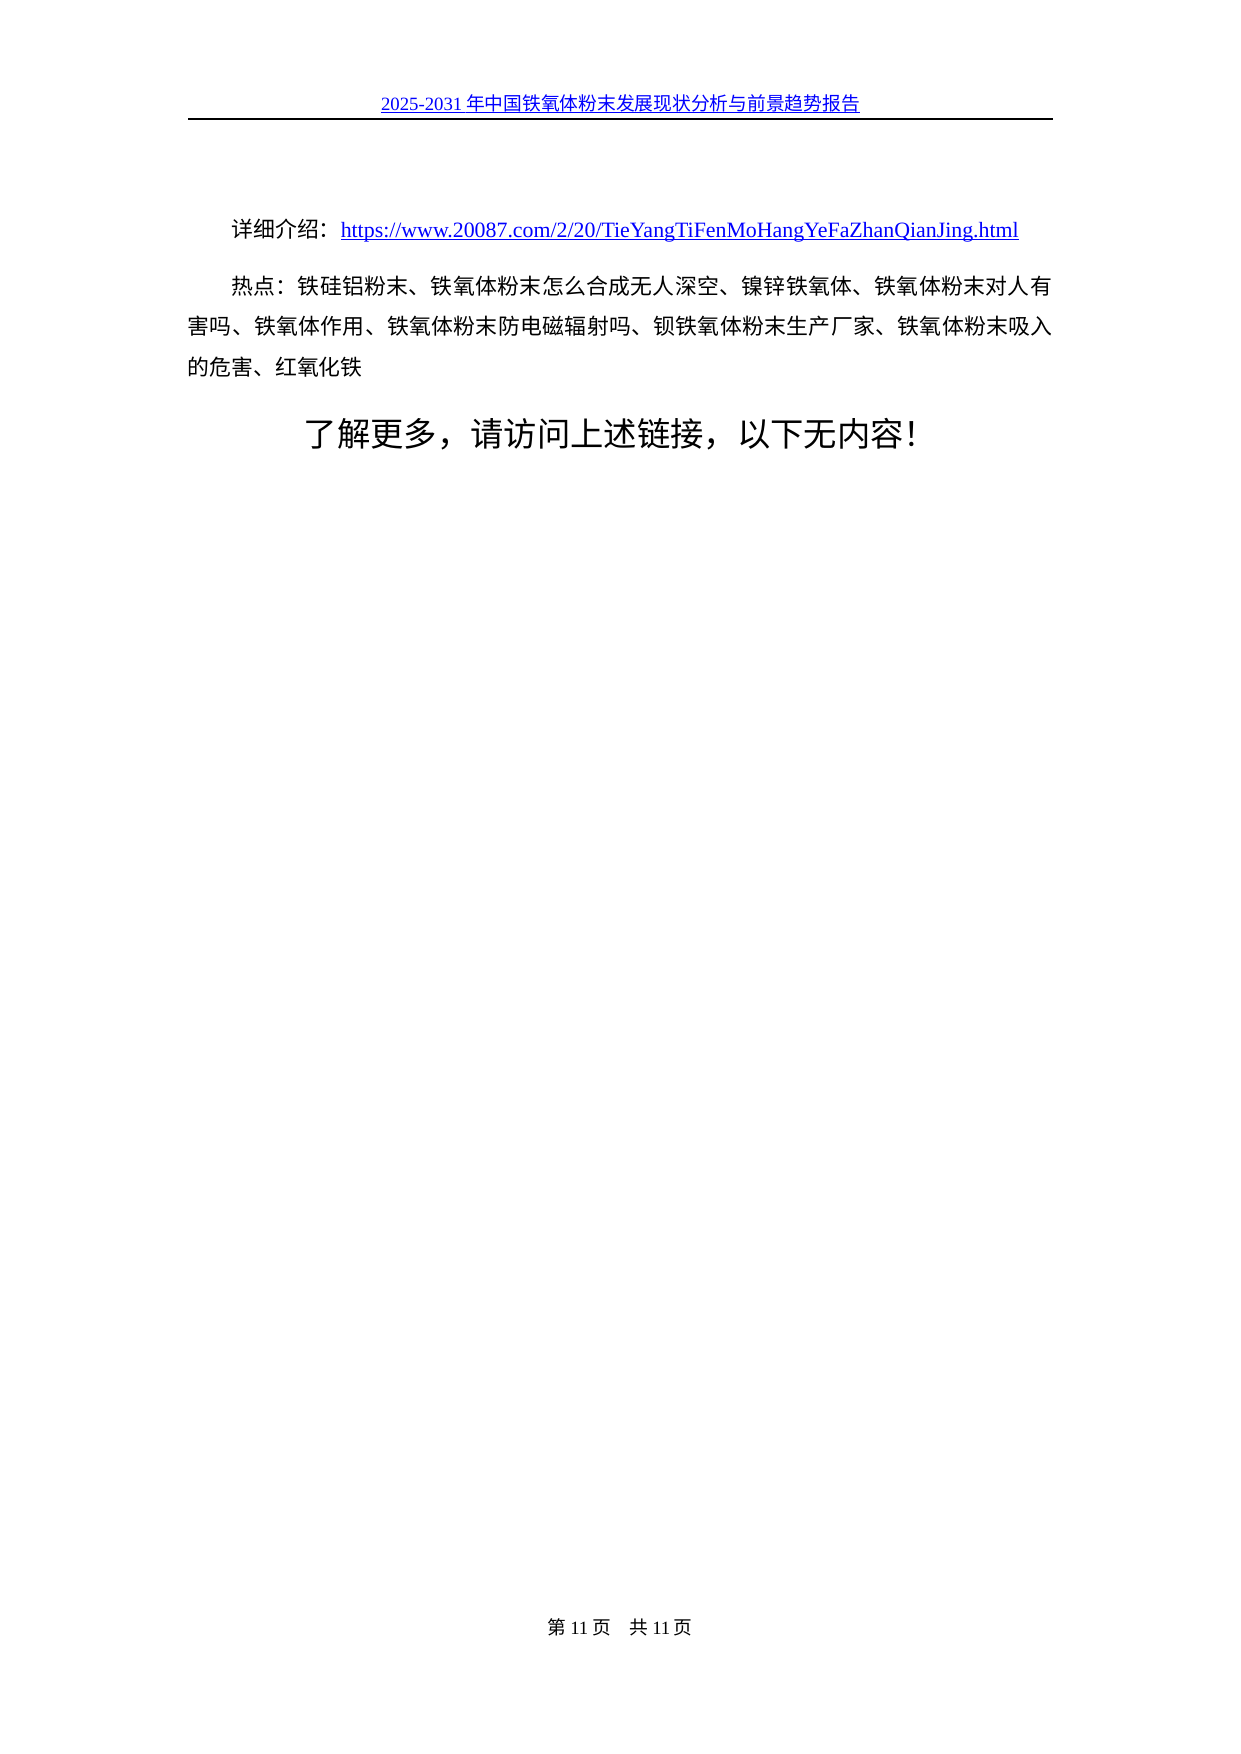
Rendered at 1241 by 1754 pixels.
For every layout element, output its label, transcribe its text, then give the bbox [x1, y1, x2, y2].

title 了解更多，请访问上述链接，以下无内容！ [187, 399, 1053, 464]
text 详细介绍：https://www.20087.com/2/20/TieYangTiFenMoHangYeFaZhanQianJing.html [187, 212, 1053, 244]
text 热点：铁硅铝粉末、铁氧体粉末怎么合成无人深空、镍锌铁氧体、铁氧体粉末对人有害吗、铁氧体作用、铁氧体粉末防电磁辐射吗、钡铁氧体粉末生产厂家、铁氧体粉末吸入的危害、红氧化铁 [187, 268, 1053, 382]
